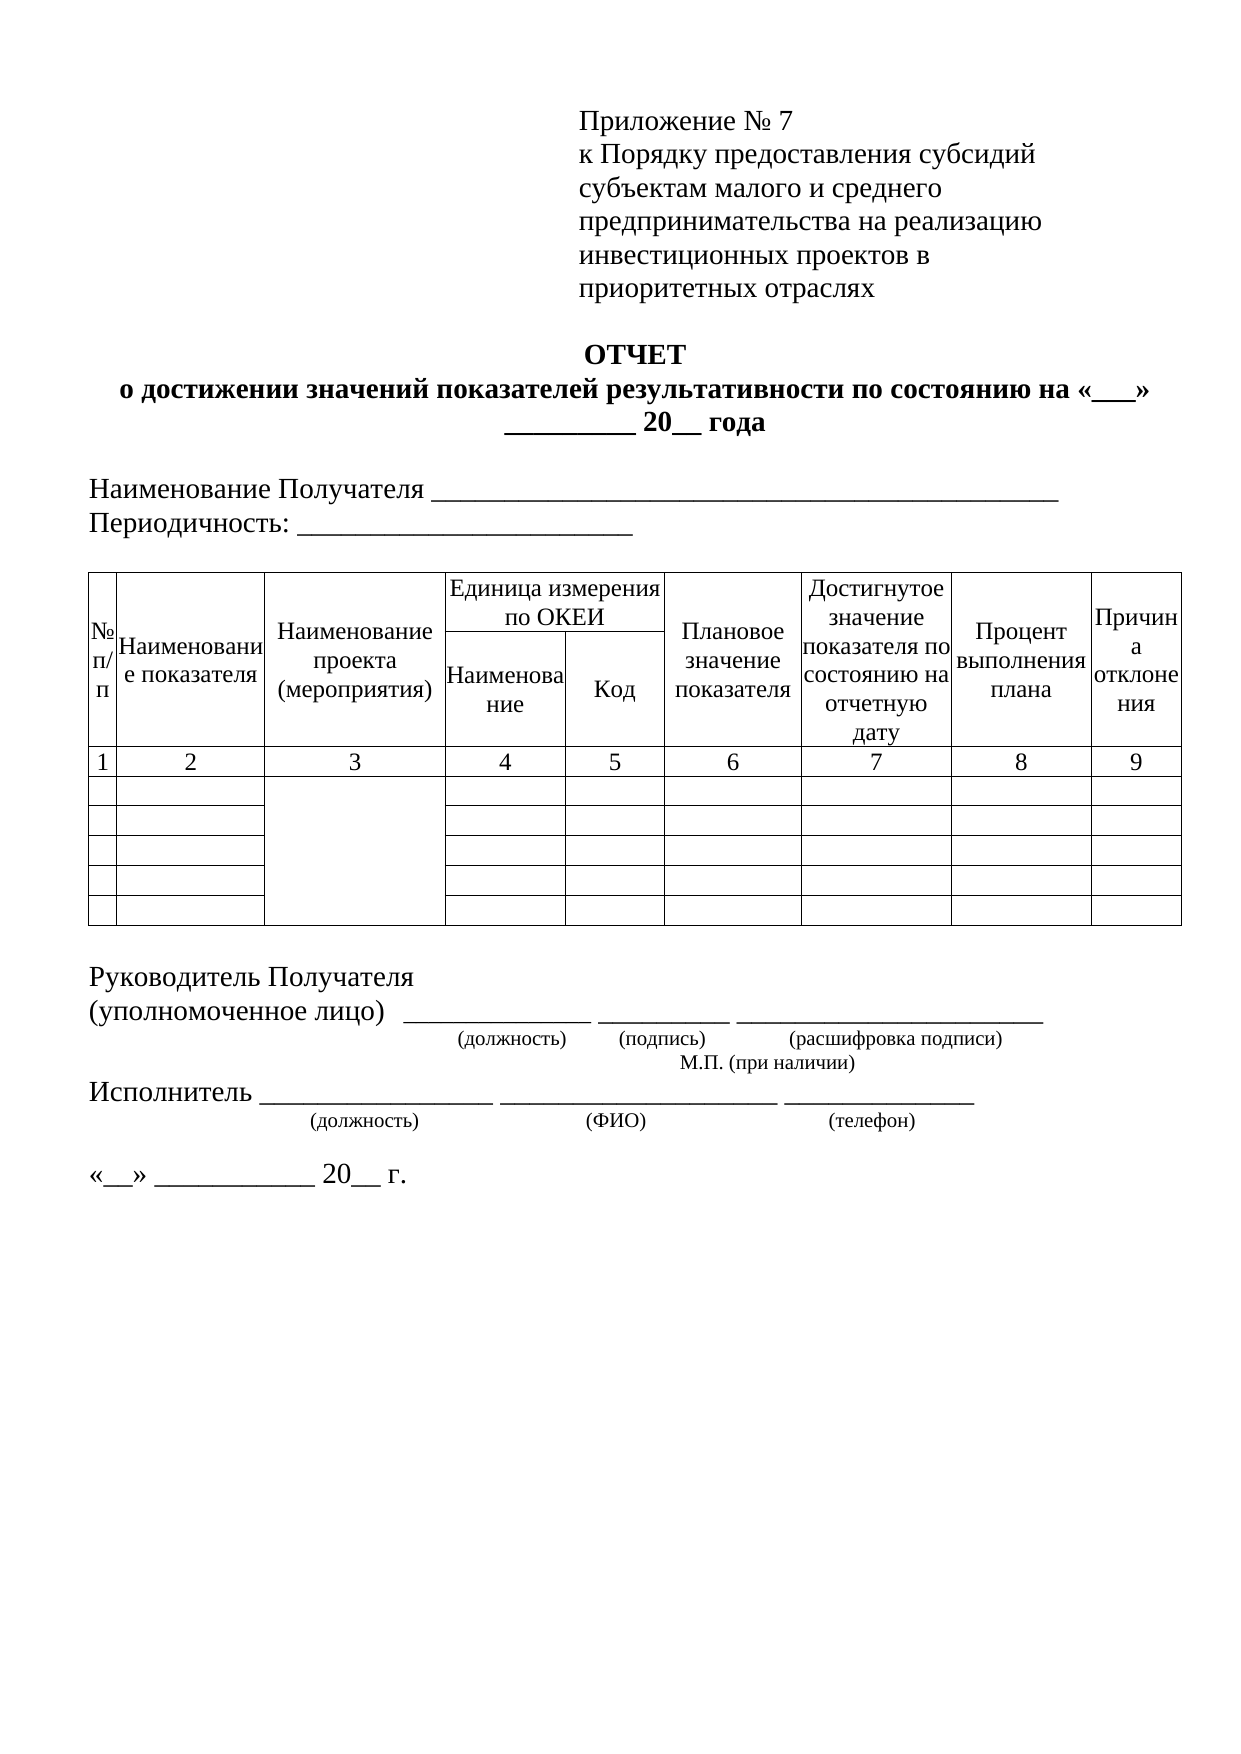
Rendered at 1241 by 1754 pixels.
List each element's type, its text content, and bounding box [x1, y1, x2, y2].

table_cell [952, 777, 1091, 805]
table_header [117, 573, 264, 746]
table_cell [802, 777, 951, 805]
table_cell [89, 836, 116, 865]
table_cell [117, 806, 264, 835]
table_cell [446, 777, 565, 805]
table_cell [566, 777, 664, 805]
text Исполнитель ________________ ___________________ _____________ [89, 1074, 1181, 1108]
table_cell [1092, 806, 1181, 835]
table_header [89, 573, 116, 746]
text Наименование Получателя ___________________________________________ [89, 472, 1181, 505]
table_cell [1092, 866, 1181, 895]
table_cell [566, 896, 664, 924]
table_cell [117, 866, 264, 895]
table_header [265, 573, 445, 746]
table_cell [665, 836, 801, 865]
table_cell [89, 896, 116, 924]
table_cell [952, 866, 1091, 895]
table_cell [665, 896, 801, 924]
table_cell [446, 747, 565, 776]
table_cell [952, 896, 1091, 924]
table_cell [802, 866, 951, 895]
text (должность) (подпись) (расшифровка подписи) [384, 1026, 1181, 1050]
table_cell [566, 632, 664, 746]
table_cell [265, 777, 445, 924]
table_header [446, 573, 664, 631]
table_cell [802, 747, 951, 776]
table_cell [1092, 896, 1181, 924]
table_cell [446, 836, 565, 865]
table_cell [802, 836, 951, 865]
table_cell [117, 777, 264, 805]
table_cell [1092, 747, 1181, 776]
text ОТЧЕТ [89, 337, 1181, 371]
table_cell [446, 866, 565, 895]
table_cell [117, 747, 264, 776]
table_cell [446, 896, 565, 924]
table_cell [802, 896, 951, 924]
text (должность) (ФИО) (телефон) [236, 1108, 1181, 1132]
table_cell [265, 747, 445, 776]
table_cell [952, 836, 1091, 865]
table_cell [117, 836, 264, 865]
text Руководитель Получателя [89, 959, 1181, 993]
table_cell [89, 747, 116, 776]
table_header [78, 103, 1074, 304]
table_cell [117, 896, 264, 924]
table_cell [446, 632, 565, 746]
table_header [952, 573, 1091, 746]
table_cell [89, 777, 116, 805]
text М.П. (при наличии) [679, 1050, 1181, 1074]
text «__» ___________ 20__ г. [89, 1156, 1181, 1189]
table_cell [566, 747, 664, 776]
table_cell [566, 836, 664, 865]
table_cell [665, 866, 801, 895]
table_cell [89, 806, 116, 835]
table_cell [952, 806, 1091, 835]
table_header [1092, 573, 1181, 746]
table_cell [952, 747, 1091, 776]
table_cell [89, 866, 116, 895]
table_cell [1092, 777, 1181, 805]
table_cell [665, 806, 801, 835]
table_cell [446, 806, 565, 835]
text (уполномоченное лицо) _______________ _________ _____________________ [89, 993, 1181, 1026]
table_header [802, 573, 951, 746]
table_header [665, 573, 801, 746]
text Периодичность: _______________________ [89, 505, 1181, 539]
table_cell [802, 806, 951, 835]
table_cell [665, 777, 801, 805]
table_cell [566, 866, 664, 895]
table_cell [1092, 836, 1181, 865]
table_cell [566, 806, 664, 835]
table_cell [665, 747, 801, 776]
text о достижении значений показателей результативности по состоянию на «___» _________ 20__ года [89, 371, 1181, 438]
